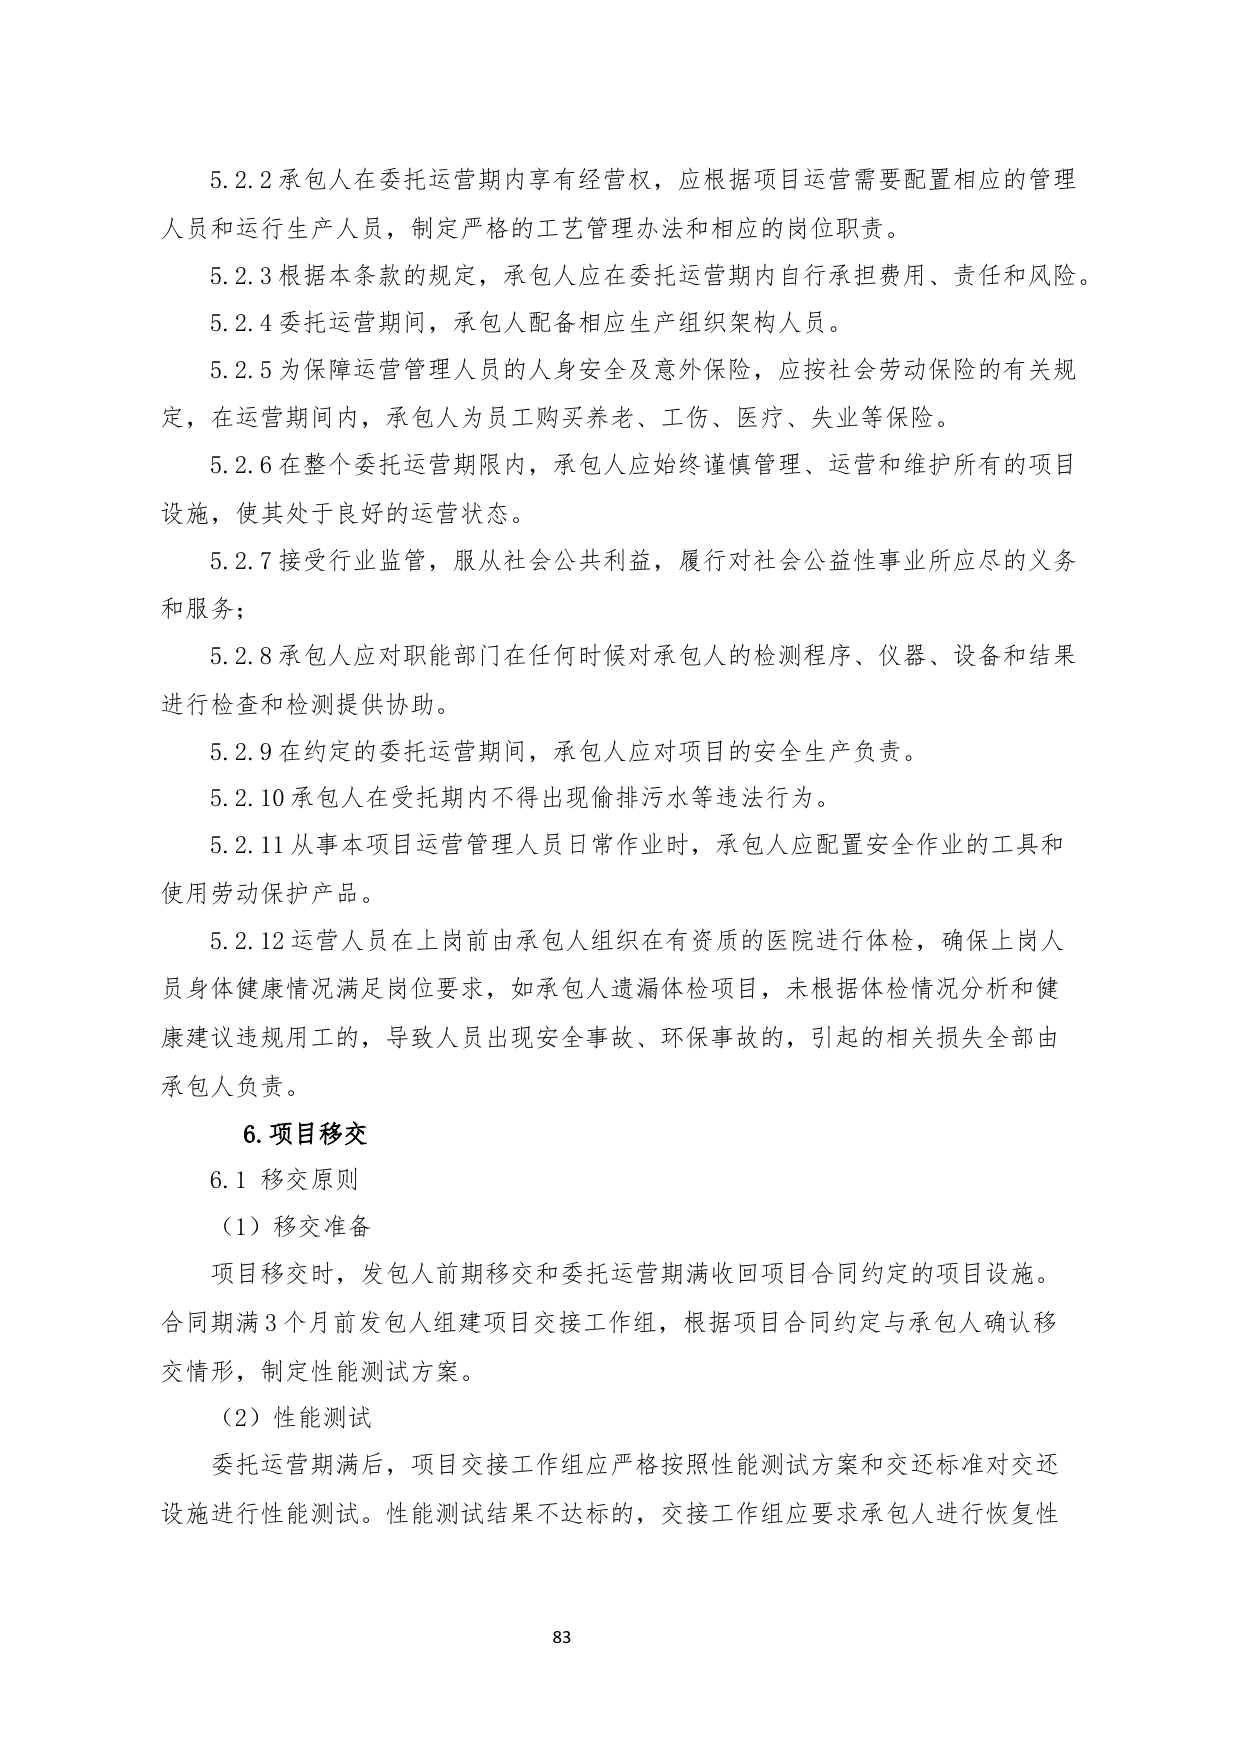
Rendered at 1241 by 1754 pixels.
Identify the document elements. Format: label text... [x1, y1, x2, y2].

text 5.2.6在整个委托运营期限内，承包人应始终谨慎管理、运营和维护所有的项目设施，使其处于良好的运营状态。 [159, 447, 1078, 528]
text 5.2.3根据本条款的规定，承包人应在委托运营期内自行承担费用、责任和风险。 [159, 257, 1078, 290]
text 5.2.9在约定的委托运营期间，承包人应对项目的安全生产负责。 [159, 733, 1078, 766]
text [159, 1447, 1078, 1528]
text 5.2.5为保障运营管理人员的人身安全及意外保险，应按社会劳动保险的有关规定，在运营期间内，承包人为员工购买养老、工伤、医疗、失业等保险。 [159, 351, 1078, 432]
text 5.2.12运营人员在上岗前由承包人组织在有资质的医院进行体检，确保上岗人员身体健康情况满足岗位要求，如承包人遗漏体检项目，未根据体检情况分析和健康建议违规用工的，导致人员出现安全事故、环保事故的，引起的相关损失全部由承包人负责。 [159, 922, 1078, 1101]
text （2）性能测试 [159, 1400, 1078, 1432]
text 5.2.7接受行业监管，服从社会公共利益，履行对社会公益性事业所应尽的义务和服务； [159, 542, 1078, 623]
text （1）移交准备 [159, 1209, 1078, 1241]
text 6.1 移交原则 [159, 1162, 1078, 1194]
text 5.2.4委托运营期间，承包人配备相应生产组织架构人员。 [159, 304, 1078, 337]
text 5.2.10承包人在受托期内不得出现偷排污水等违法行为。 [159, 780, 1078, 812]
subtitle 6.项目移交 [159, 1115, 1078, 1148]
text 5.2.8承包人应对职能部门在任何时候对承包人的检测程序、仪器、设备和结果进行检查和检测提供协助。 [159, 638, 1078, 719]
text 5.2.11从事本项目运营管理人员日常作业时，承包人应配置安全作业的工具和使用劳动保护产品。 [159, 827, 1078, 908]
text 5.2.2承包人在委托运营期内享有经营权，应根据项目运营需要配置相应的管理人员和运行生产人员，制定严格的工艺管理办法和相应的岗位职责。 [159, 162, 1078, 243]
text 项目移交时，发包人前期移交和委托运营期满收回项目合同约定的项目设施。合同期满3个月前发包人组建项目交接工作组，根据项目合同约定与承包人确认移交情形，制定性能测试方案。 [159, 1256, 1078, 1386]
